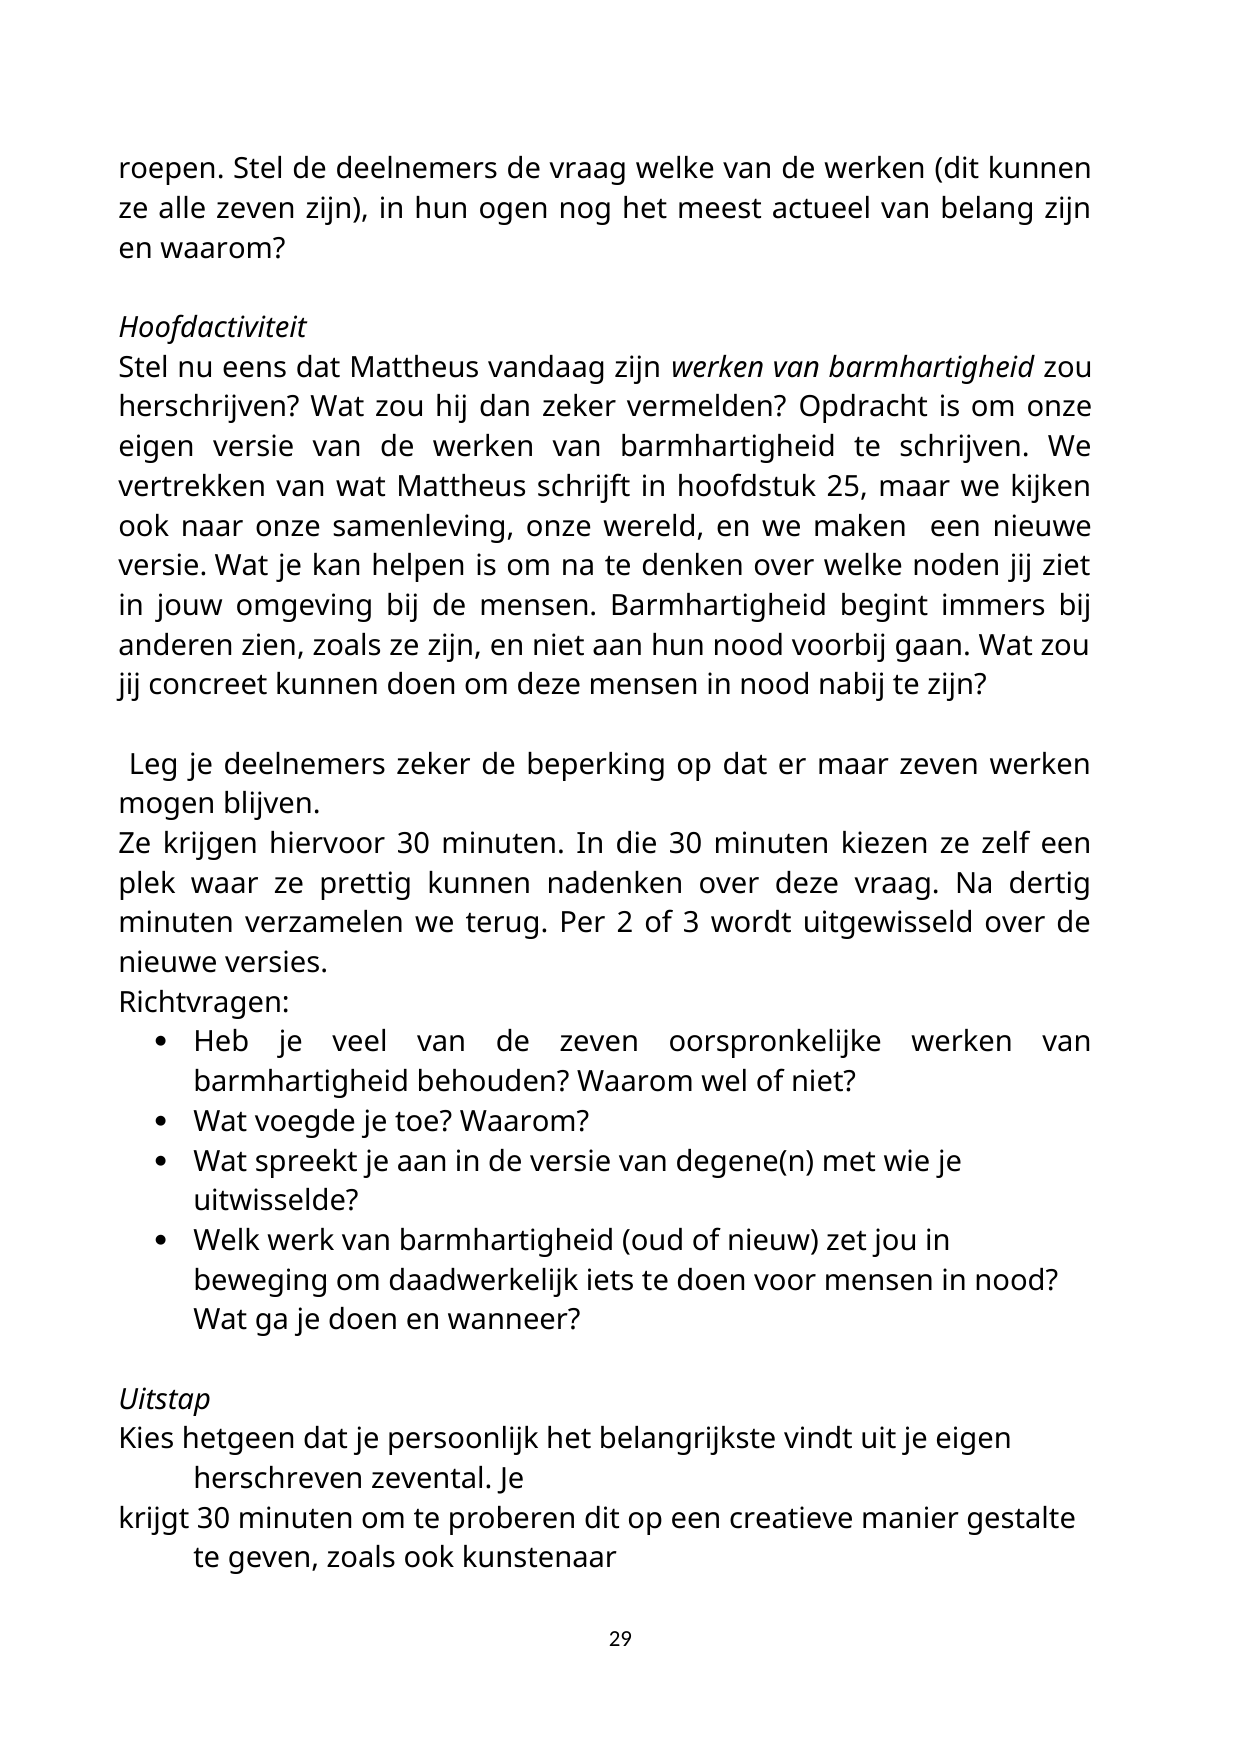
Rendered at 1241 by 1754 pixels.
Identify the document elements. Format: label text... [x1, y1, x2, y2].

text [118, 148, 1093, 267]
list Wat spreekt je aan in de versie van degene(n) met wie je uitwisselde? [156, 1140, 1093, 1219]
list krijgt 30 minuten om te proberen dit op een creatieve manier gestalte te geven, zoals ook kunstenaar [118, 1497, 1093, 1576]
list Heb je veel van de zeven oorspronkelijke werken van barmhartigheid behouden? Waarom wel of niet? [156, 1021, 1093, 1100]
list Uitstap [118, 1378, 1093, 1418]
text Hoofdactiviteit [118, 306, 1093, 346]
list Kies hetgeen dat je persoonlijk het belangrijkste vindt uit je eigen herschreven zevental. Je [118, 1418, 1093, 1497]
text Leg je deelnemers zeker de beperking op dat er maar zeven werken mogen blijven. [118, 743, 1093, 822]
list Welk werk van barmhartigheid (oud of nieuw) zet jou in beweging om daadwerkelijk iets te doen voor mensen in nood? Wat ga je doen en wanneer? [156, 1219, 1093, 1338]
list Wat voegde je toe? Waarom? [156, 1100, 1093, 1140]
text Richtvragen: [118, 981, 1093, 1021]
text Ze krijgen hiervoor 30 minuten. In die 30 minuten kiezen ze zelf een plek waar ze prettig kunnen nadenken over deze vraag. Na dertig minuten verzamelen we terug. Per 2 of 3 wordt uitgewisseld over de nieuwe versies. [118, 822, 1093, 981]
text Stel nu eens dat Mattheus vandaag zijn werken van barmhartigheid zou herschrijven? Wat zou hij dan zeker vermelden? Opdracht is om onze eigen versie van de werken van barmhartigheid te schrijven. We vertrekken van wat Mattheus schrijft in hoofdstuk 25, maar we kijken ook naar onze samenleving, onze wereld, en we maken een nieuwe versie. Wat je kan helpen is om na te denken over welke noden jij ziet in jouw omgeving bij de mensen. Barmhartigheid begint immers bij anderen zien, zoals ze zijn, en niet aan hun nood voorbij gaan. Wat zou jij concreet kunnen doen om deze mensen in nood nabij te zijn? [118, 346, 1093, 703]
